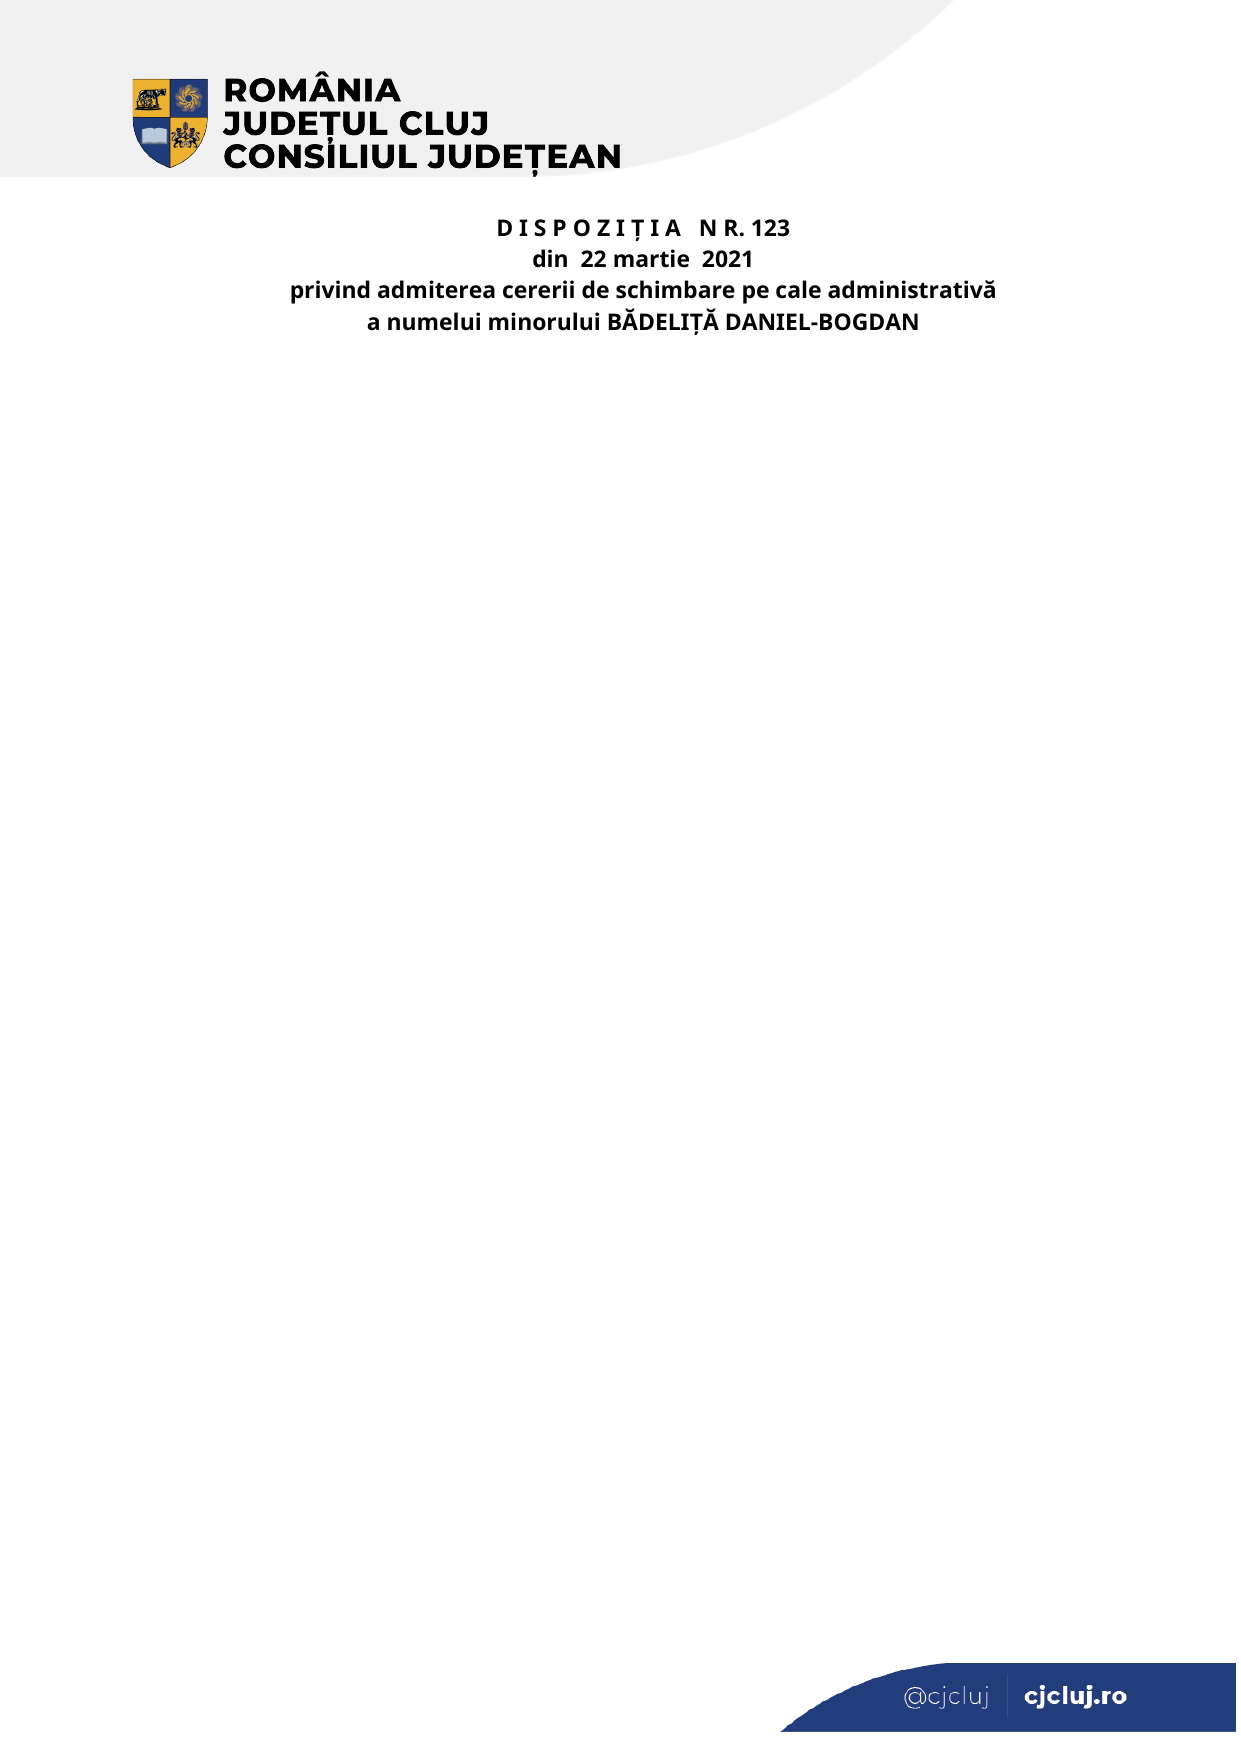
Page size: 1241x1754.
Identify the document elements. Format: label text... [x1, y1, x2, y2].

picture [779, 1663, 1236, 1732]
picture [132, 71, 620, 177]
text din 22 martie 2021 [133, 243, 1153, 274]
text a numelui minorului BĂDELIȚĂ DANIEL-BOGDAN [133, 306, 1153, 337]
text D I S P O Z I Ţ I A N R. 123 [133, 212, 1153, 243]
text privind admiterea cererii de schimbare pe cale administrativă [133, 274, 1153, 306]
